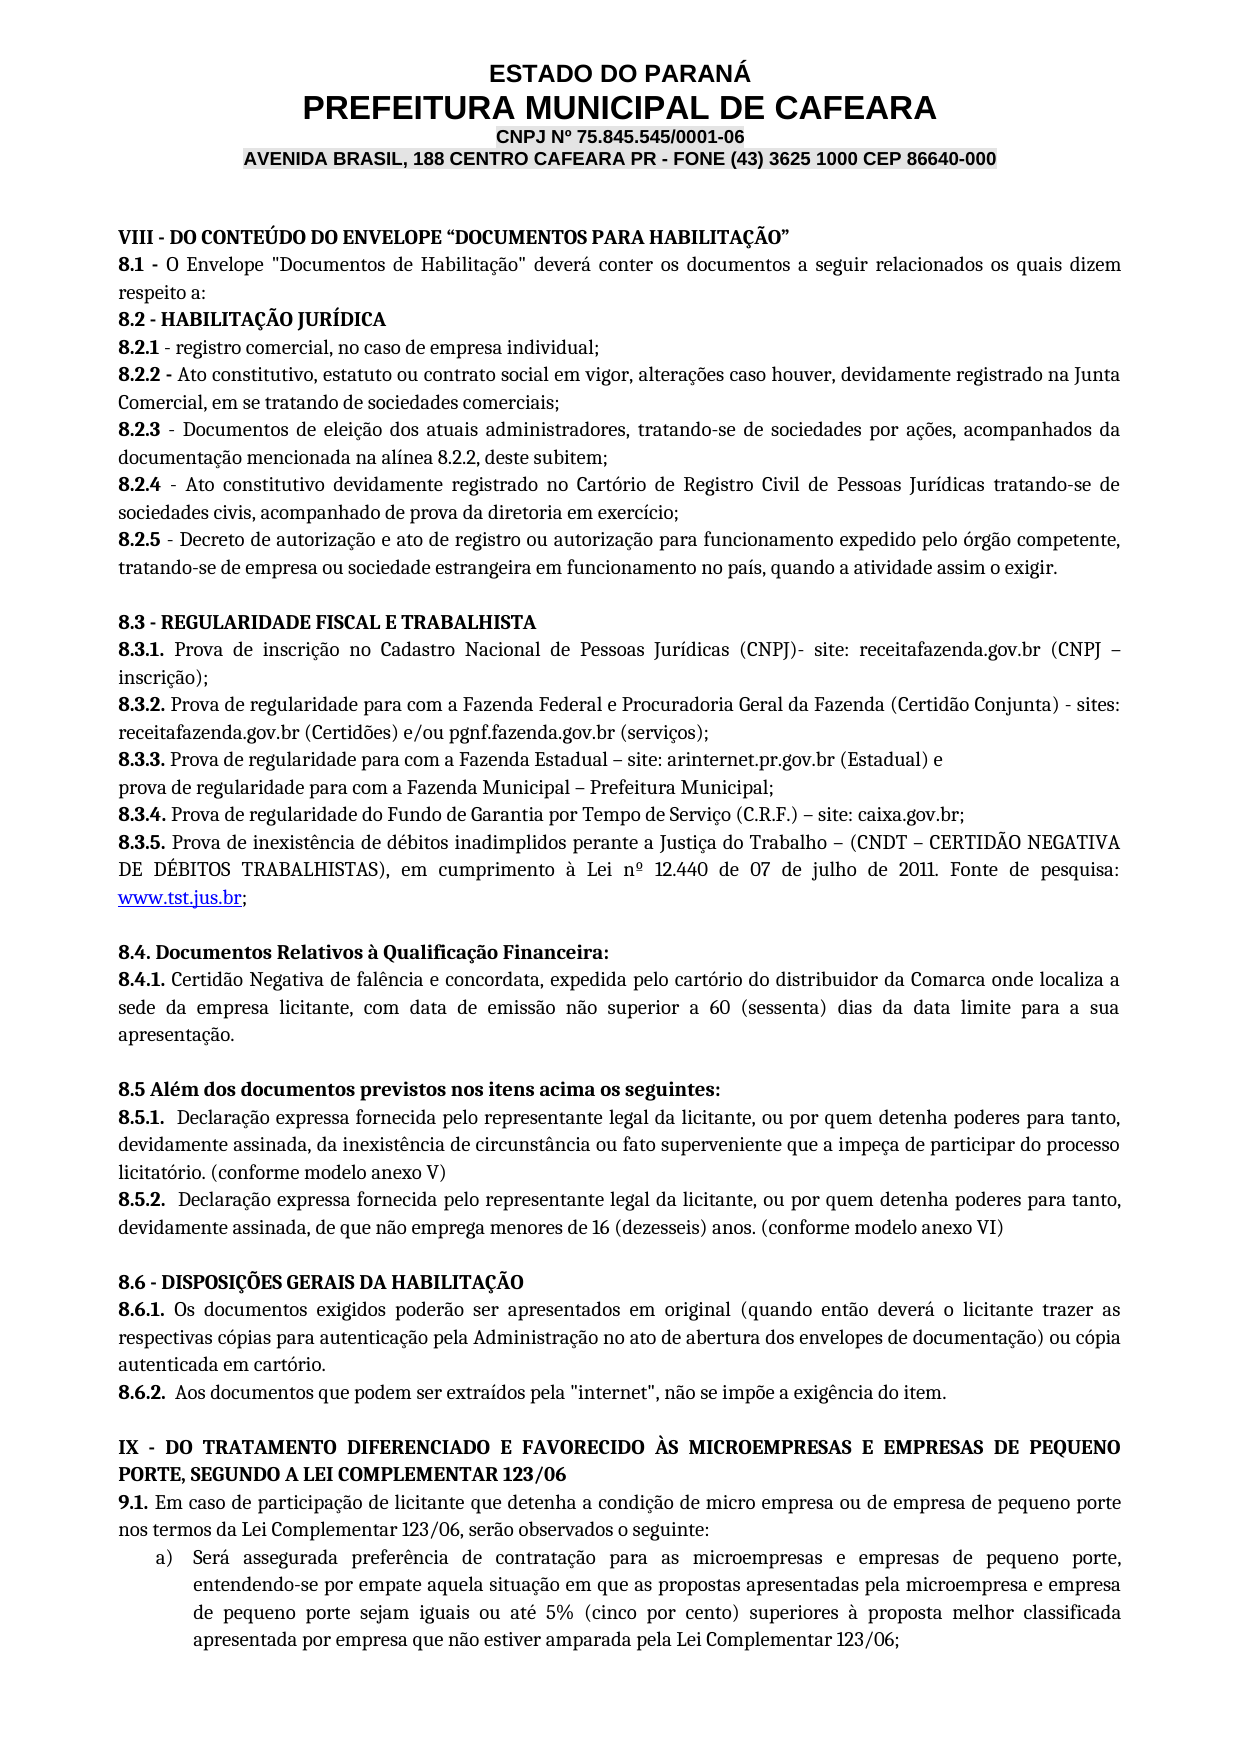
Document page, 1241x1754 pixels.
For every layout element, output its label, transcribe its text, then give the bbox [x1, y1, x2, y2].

text 8.1 - O Envelope "Documentos de Habilitação" deverá conter os documentos a seguir relacionados os quais dizem respeito a: [118, 253, 1122, 304]
text 8.3.5. Prova de inexistência de débitos inadimplidos perante a Justiça do Trabalho – (CNDT – CERTIDÃO NEGATIVA DE DÉBITOS TRABALHISTAS), em cumprimento à Lei nº 12.440 de 07 de julho de 2011. Fonte de pesquisa: www.tst.jus.br; [118, 831, 1122, 909]
text VIII - DO CONTEÚDO DO ENVELOPE “DOCUMENTOS PARA HABILITAÇÃO” [118, 226, 1122, 249]
text 8.2 - HABILITAÇÃO JURÍDICA [118, 308, 1122, 332]
text 8.2.2 - Ato constitutivo, estatuto ou contrato social em vigor, alterações caso houver, devidamente registrado na Junta Comercial, em se tratando de sociedades comerciais; [118, 363, 1122, 414]
text 8.3.4. Prova de regularidade do Fundo de Garantia por Tempo de Serviço (C.R.F.) – site: caixa.gov.br; [118, 803, 1122, 827]
text IX - DO TRATAMENTO DIFERENCIADO E FAVORECIDO ÀS MICROEMPRESAS E EMPRESAS DE PEQUENO PORTE, SEGUNDO A LEI COMPLEMENTAR 123/06 [118, 1436, 1122, 1487]
text 8.2.5 - Decreto de autorização e ato de registro ou autorização para funcionamento expedido pelo órgão competente, tratando-se de empresa ou sociedade estrangeira em funcionamento no país, quando a atividade assim o exigir. [118, 528, 1122, 579]
text 8.5.1. Declaração expressa fornecida pelo representante legal da licitante, ou por quem detenha poderes para tanto, devidamente assinada, da inexistência de circunstância ou fato superveniente que a impeça de participar do processo licitatório. (conforme modelo anexo V) [118, 1106, 1122, 1184]
text 8.2.1 - registro comercial, no caso de empresa individual; [118, 336, 1122, 359]
text 8.2.4 - Ato constitutivo devidamente registrado no Cartório de Registro Civil de Pessoas Jurídicas tratando-se de sociedades civis, acompanhado de prova da diretoria em exercício; [118, 473, 1122, 524]
text 8.4. Documentos Relativos à Qualificação Financeira: [118, 941, 1122, 964]
text 8.3 - REGULARIDADE FISCAL E TRABALHISTA [118, 611, 1122, 634]
text 8.2.3 - Documentos de eleição dos atuais administradores, tratando-se de sociedades por ações, acompanhados da documentação mencionada na alínea 8.2.2, deste subitem; [118, 418, 1122, 469]
text 8.4.1. Certidão Negativa de falência e concordata, expedida pelo cartório do distribuidor da Comarca onde localiza a sede da empresa licitante, com data de emissão não superior a 60 (sessenta) dias da data limite para a sua apresentação. [118, 968, 1122, 1047]
list Será assegurada preferência de contratação para as microempresas e empresas de pequeno porte, entendendo-se por empate aquela situação em que as propostas apresentadas pela microempresa e empresa de pequeno porte sejam iguais ou até 5% (cinco por cento) superiores à proposta melhor classificada apresentada por empresa que não estiver amparada pela Lei Complementar 123/06; [156, 1546, 1122, 1652]
text 8.6.1. Os documentos exigidos poderão ser apresentados em original (quando então deverá o licitante trazer as respectivas cópias para autenticação pela Administração no ato de abertura dos envelopes de documentação) ou cópia autenticada em cartório. [118, 1298, 1122, 1377]
text 8.5 Além dos documentos previstos nos itens acima os seguintes: [118, 1078, 1122, 1102]
text prova de regularidade para com a Fazenda Municipal – Prefeitura Municipal; [118, 776, 1122, 799]
text 8.3.2. Prova de regularidade para com a Fazenda Federal e Procuradoria Geral da Fazenda (Certidão Conjunta) - sites: receitafazenda.gov.br (Certidões) e/ou pgnf.fazenda.gov.br (serviços); [118, 693, 1122, 744]
text 8.3.1. Prova de inscrição no Cadastro Nacional de Pessoas Jurídicas (CNPJ)- site: receitafazenda.gov.br (CNPJ – inscrição); [118, 638, 1122, 689]
text 9.1. Em caso de participação de licitante que detenha a condição de micro empresa ou de empresa de pequeno porte nos termos da Lei Complementar 123/06, serão observados o seguinte: [118, 1491, 1122, 1542]
text 8.5.2. Declaração expressa fornecida pelo representante legal da licitante, ou por quem detenha poderes para tanto, devidamente assinada, de que não emprega menores de 16 (dezesseis) anos. (conforme modelo anexo VI) [118, 1188, 1122, 1239]
text 8.3.3. Prova de regularidade para com a Fazenda Estadual – site: arinternet.pr.gov.br (Estadual) e [118, 748, 1122, 772]
text 8.6.2. Aos documentos que podem ser extraídos pela "internet", não se impõe a exigência do item. [118, 1381, 1122, 1404]
text 8.6 - DISPOSIÇÕES GERAIS DA HABILITAÇÃO [118, 1271, 1122, 1294]
